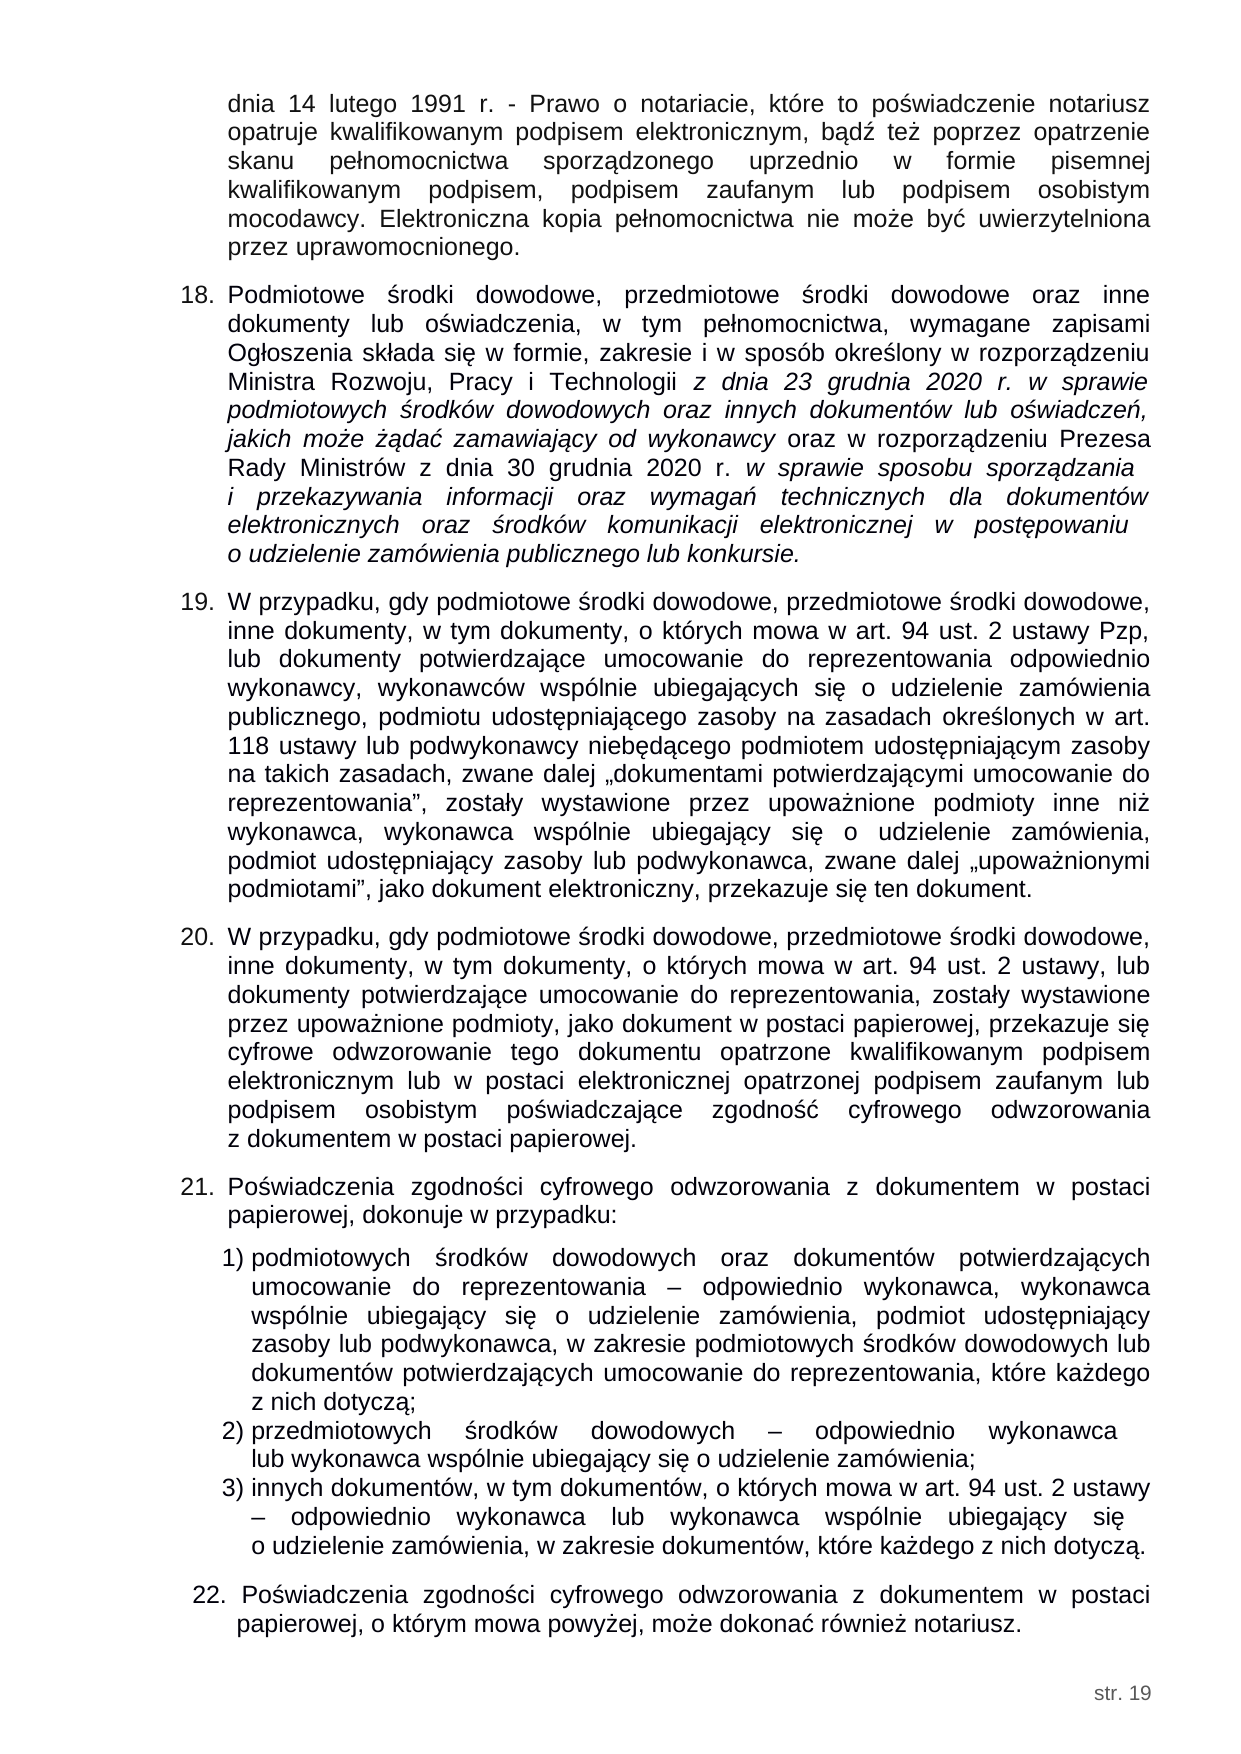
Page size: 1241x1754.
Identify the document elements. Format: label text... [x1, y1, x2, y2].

list przedmiotowych środków dowodowych – odpowiednio wykonawca lub wykonawca wspólnie ubiegający się o udzielenie zamówienia; [222, 1416, 1152, 1473]
list Podmiotowe środki dowodowe, przedmiotowe środki dowodowe oraz inne dokumenty lub oświadczenia, w tym pełnomocnictwa, wymagane zapisami Ogłoszenia składa się w formie, zakresie i w sposób określony w rozporządzeniu Ministra Rozwoju, Pracy i Technologii z dnia 23 grudnia 2020 r. w sprawie podmiotowych środków dowodowych oraz innych dokumentów lub oświadczeń, jakich może żądać zamawiający od wykonawcy oraz w rozporządzeniu Prezesa Rady Ministrów z dnia 30 grudnia 2020 r. w sprawie sposobu sporządzania i przekazywania informacji oraz wymagań technicznych dla dokumentów elektronicznych oraz środków komunikacji elektronicznej w postępowaniu o udzielenie zamówienia publicznego lub konkursie. [180, 280, 1152, 568]
text 22. Poświadczenia zgodności cyfrowego odwzorowania z dokumentem w postaci papierowej, o którym mowa powyżej, może dokonać również notariusz. [192, 1580, 1152, 1638]
list podmiotowych środków dowodowych oraz dokumentów potwierdzających umocowanie do reprezentowania – odpowiednio wykonawca, wykonawca wspólnie ubiegający się o udzielenie zamówienia, podmiot udostępniający zasoby lub podwykonawca, w zakresie podmiotowych środków dowodowych lub dokumentów potwierdzających umocowanie do reprezentowania, które każdego z nich dotyczą; [222, 1243, 1152, 1416]
list Poświadczenia zgodności cyfrowego odwzorowania z dokumentem w postaci papierowej, dokonuje w przypadku: [180, 1172, 1152, 1229]
list W przypadku, gdy podmiotowe środki dowodowe, przedmiotowe środki dowodowe, inne dokumenty, w tym dokumenty, o których mowa w art. 94 ust. 2 ustawy, lub dokumenty potwierdzające umocowanie do reprezentowania, zostały wystawione przez upoważnione podmioty, jako dokument w postaci papierowej, przekazuje się cyfrowe odwzorowanie tego dokumentu opatrzone kwalifikowanym podpisem elektronicznym lub w postaci elektronicznej opatrzonej podpisem zaufanym lub podpisem osobistym poświadczające zgodność cyfrowego odwzorowania z dokumentem w postaci papierowej. [180, 922, 1152, 1152]
list innych dokumentów, w tym dokumentów, o których mowa w art. 94 ust. 2 ustawy – odpowiednio wykonawca lub wykonawca wspólnie ubiegający się o udzielenie zamówienia, w zakresie dokumentów, które każdego z nich dotyczą. [222, 1473, 1152, 1559]
list W przypadku, gdy podmiotowe środki dowodowe, przedmiotowe środki dowodowe, inne dokumenty, w tym dokumenty, o których mowa w art. 94 ust. 2 ustawy Pzp, lub dokumenty potwierdzające umocowanie do reprezentowania odpowiednio wykonawcy, wykonawców wspólnie ubiegających się o udzielenie zamówienia publicznego, podmiotu udostępniającego zasoby na zasadach określonych w art. 118 ustawy lub podwykonawcy niebędącego podmiotem udostępniającym zasoby na takich zasadach, zwane dalej „dokumentami potwierdzającymi umocowanie do reprezentowania”, zostały wystawione przez upoważnione podmioty inne niż wykonawca, wykonawca wspólnie ubiegający się o udzielenie zamówienia, podmiot udostępniający zasoby lub podwykonawca, zwane dalej „upoważnionymi podmiotami”, jako dokument elektroniczny, przekazuje się ten dokument. [180, 587, 1152, 903]
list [180, 89, 1152, 261]
